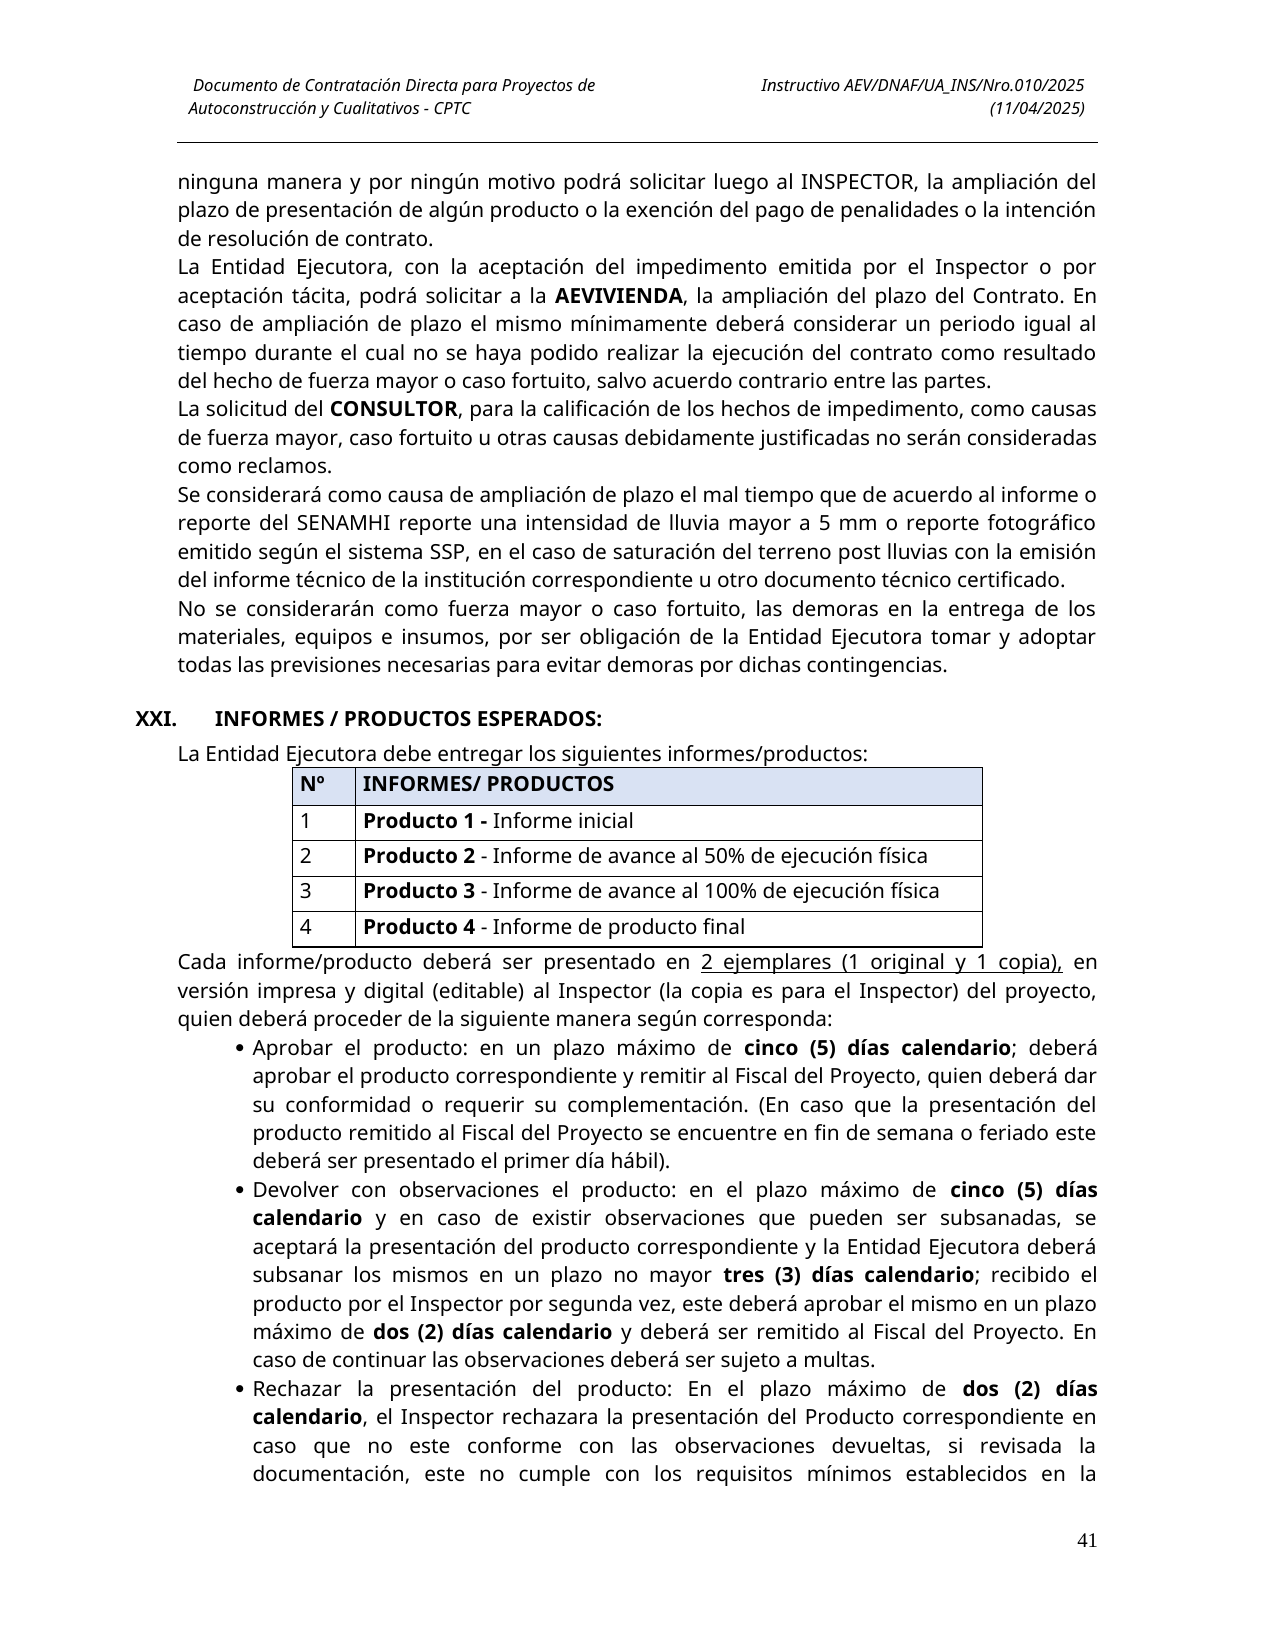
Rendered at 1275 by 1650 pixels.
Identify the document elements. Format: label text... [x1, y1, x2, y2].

list INFORMES / PRODUCTOS ESPERADOS: [177, 704, 1098, 732]
text Cada informe/producto deberá ser presentado en 2 ejemplares (1 original y 1 copia), en versión impresa y digital (editable) al Inspector (la copia es para el Inspector) del proyecto, quien deberá proceder de la siguiente manera según corresponda: [177, 947, 1098, 1033]
table_header INFORMES/ PRODUCTOS [356, 768, 982, 805]
text La Entidad Ejecutora debe entregar los siguientes informes/productos: [177, 739, 1098, 767]
text Se considerará como causa de ampliación de plazo el mal tiempo que de acuerdo al informe o reporte del SENAMHI reporte una intensidad de lluvia mayor a 5 mm o reporte fotográfico emitido según el sistema SSP, en el caso de saturación del terreno post lluvias con la emisión del informe técnico de la institución correspondiente u otro documento técnico certificado. [177, 480, 1098, 594]
table_header Nº [293, 768, 355, 805]
table_cell Producto 4 - Informe de producto final [356, 912, 982, 946]
list Aprobar el producto: en un plazo máximo de cinco (5) días calendario; deberá aprobar el producto correspondiente y remitir al Fiscal del Proyecto, quien deberá dar su conformidad o requerir su complementación. (En caso que la presentación del producto remitido al Fiscal del Proyecto se encuentre en fin de semana o feriado este deberá ser presentado el primer día hábil). [236, 1033, 1098, 1175]
table_cell 4 [293, 912, 355, 946]
table_cell Producto 1 - Informe inicial [356, 806, 982, 840]
table_cell Producto 2 - Informe de avance al 50% de ejecución física [356, 841, 982, 876]
list Devolver con observaciones el producto: en el plazo máximo de cinco (5) días calendario y en caso de existir observaciones que pueden ser subsanadas, se aceptará la presentación del producto correspondiente y la Entidad Ejecutora deberá subsanar los mismos en un plazo no mayor tres (3) días calendario; recibido el producto por el Inspector por segunda vez, este deberá aprobar el mismo en un plazo máximo de dos (2) días calendario y deberá ser remitido al Fiscal del Proyecto. En caso de continuar las observaciones deberá ser sujeto a multas. [236, 1175, 1098, 1374]
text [177, 167, 1098, 252]
table_cell 2 [293, 841, 355, 876]
text La solicitud del CONSULTOR, para la calificación de los hechos de impedimento, como causas de fuerza mayor, caso fortuito u otras causas debidamente justificadas no serán consideradas como reclamos. [177, 394, 1098, 480]
text La Entidad Ejecutora, con la aceptación del impedimento emitida por el Inspector o por aceptación tácita, podrá solicitar a la AEVIVIENDA, la ampliación del plazo del Contrato. En caso de ampliación de plazo el mismo mínimamente deberá considerar un periodo igual al tiempo durante el cual no se haya podido realizar la ejecución del contrato como resultado del hecho de fuerza mayor o caso fortuito, salvo acuerdo contrario entre las partes. [177, 252, 1098, 394]
table_cell Producto 3 - Informe de avance al 100% de ejecución física [356, 877, 982, 911]
table_cell 1 [293, 806, 355, 840]
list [236, 1374, 1098, 1488]
table_cell 3 [293, 877, 355, 911]
text No se considerarán como fuerza mayor o caso fortuito, las demoras en la entrega de los materiales, equipos e insumos, por ser obligación de la Entidad Ejecutora tomar y adoptar todas las previsiones necesarias para evitar demoras por dichas contingencias. [177, 594, 1098, 679]
